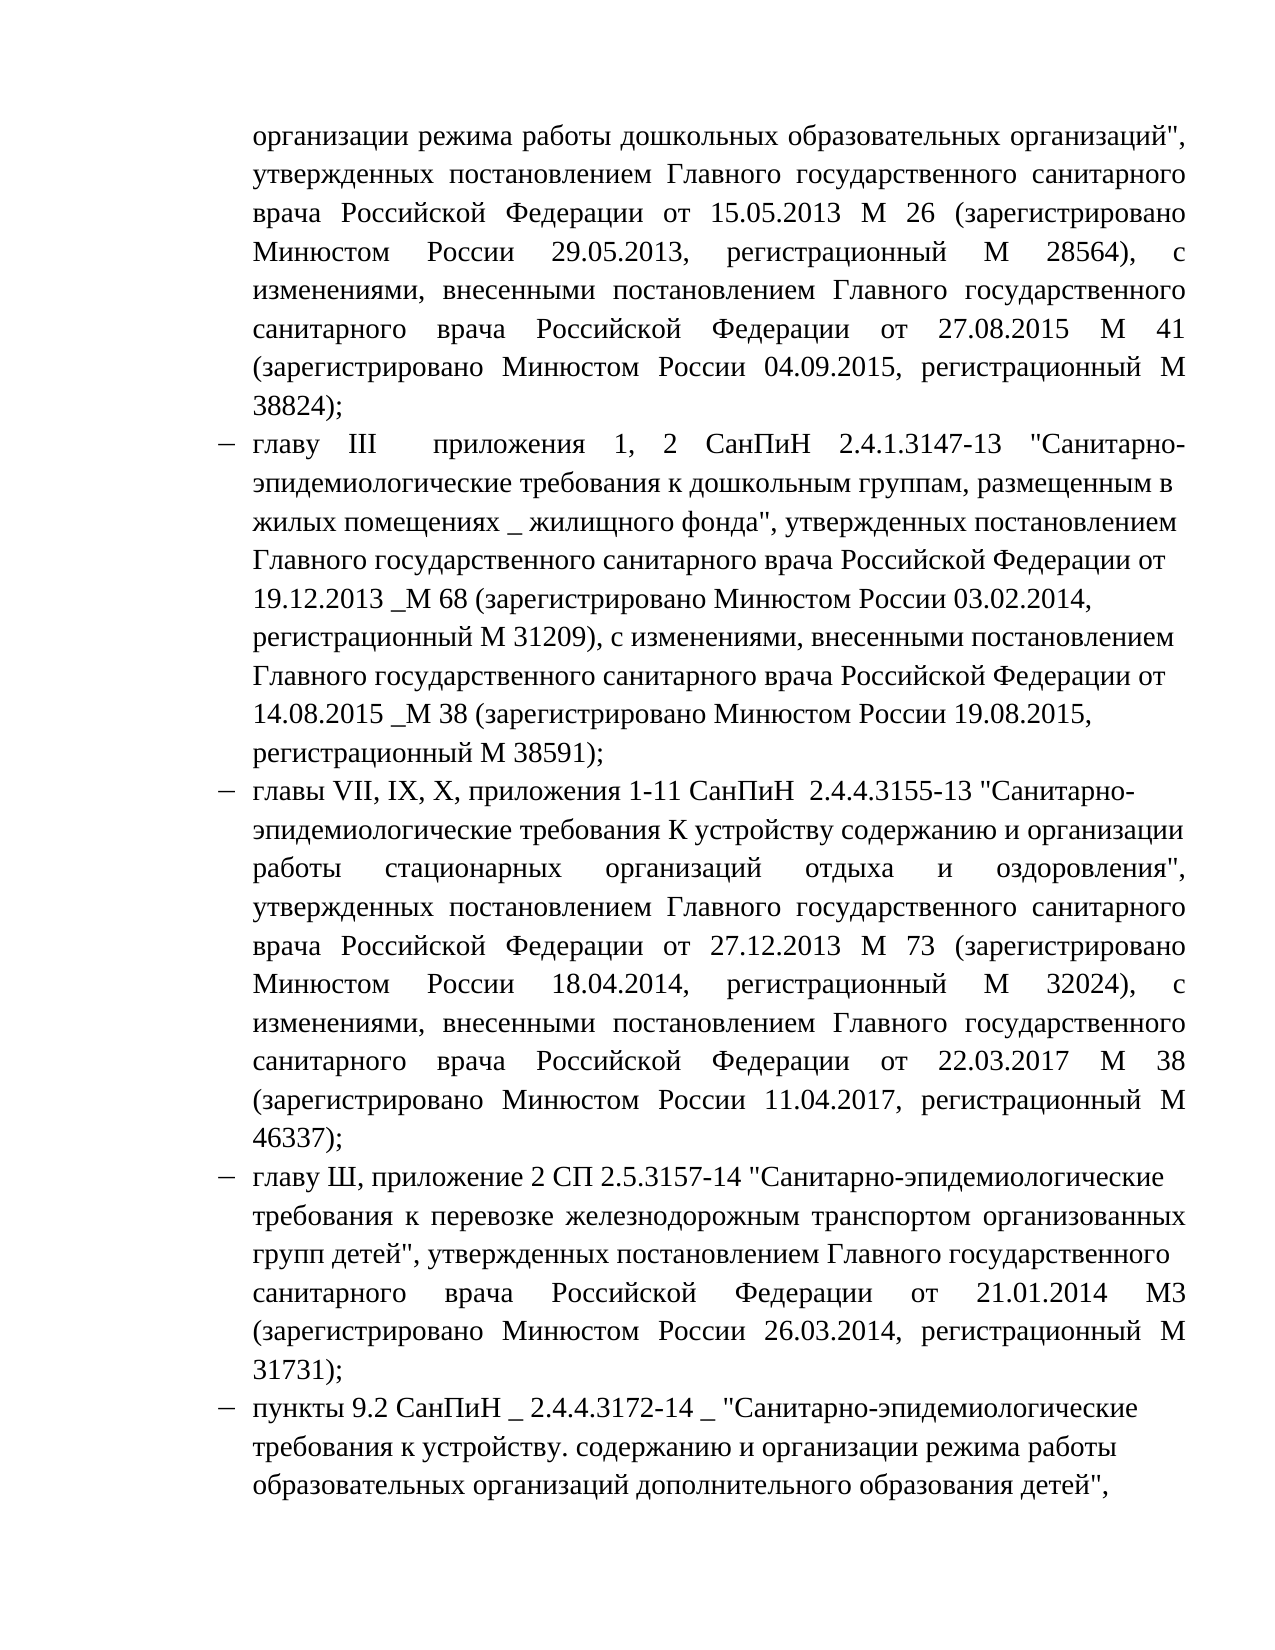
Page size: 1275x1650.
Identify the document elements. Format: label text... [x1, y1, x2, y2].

text регистрационный М 38591); [252, 735, 1186, 768]
text эпидемиологические требования К устройству содержанию и организации [252, 812, 1186, 846]
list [215, 118, 1186, 421]
list пункты 9.2 СанПиН _ 2.4.4.3172-14 _ "Санитарно-эпидемиологические [215, 1390, 1186, 1424]
list главы VII, IХ, Х, приложения 1-11 СанПиН 2.4.4.3155-13 "Санитарно- [215, 773, 1186, 807]
text требования к устройству. содержанию и организации режима работы [252, 1429, 1186, 1462]
text образовательных организаций дополнительного образования детей", [252, 1467, 1186, 1501]
text Главного государственного санитарного врача Российской Федерации от [252, 542, 1186, 576]
list главу III приложения 1, 2 СанПиН 2.4.1.3147-13 "Санитарно- эпидемиологические требования к дошкольным группам, размещенным в [215, 426, 1186, 499]
text работы стационарных организаций отдыха и оздоровления", утвержденных постановлением Главного государственного санитарного врача Российской Федерации от 27.12.2013 М 73 (зарегистрировано Минюстом России 18.04.2014, регистрационный М 32024), с изменениями, внесенными постановлением Главного государственного санитарного врача Российской Федерации от 22.03.2017 М 38 (зарегистрировано Минюстом России 11.04.2017, регистрационный М 46337); [252, 851, 1186, 1154]
text 19.12.2013 _М 68 (зарегистрировано Минюстом России 03.02.2014, [252, 581, 1186, 614]
list главу Ш, приложение 2 СП 2.5.3157-14 "Санитарно-эпидемиологические [215, 1159, 1186, 1193]
text регистрационный М 31209), с изменениями, внесенными постановлением [252, 619, 1186, 653]
text Главного государственного санитарного врача Российской Федерации от [252, 658, 1186, 691]
text 14.08.2015 _М 38 (зарегистрировано Минюстом России 19.08.2015, [252, 696, 1186, 730]
text жилых помещениях _ жилищного фонда", утвержденных постановлением [252, 504, 1186, 537]
text требования к перевозке железнодорожным транспортом организованных групп детей", утвержденных постановлением Главного государственного [252, 1198, 1186, 1270]
text санитарного врача Российской Федерации от 21.01.2014 М3 (зарегистрировано Минюстом России 26.03.2014, регистрационный М 31731); [252, 1275, 1186, 1385]
